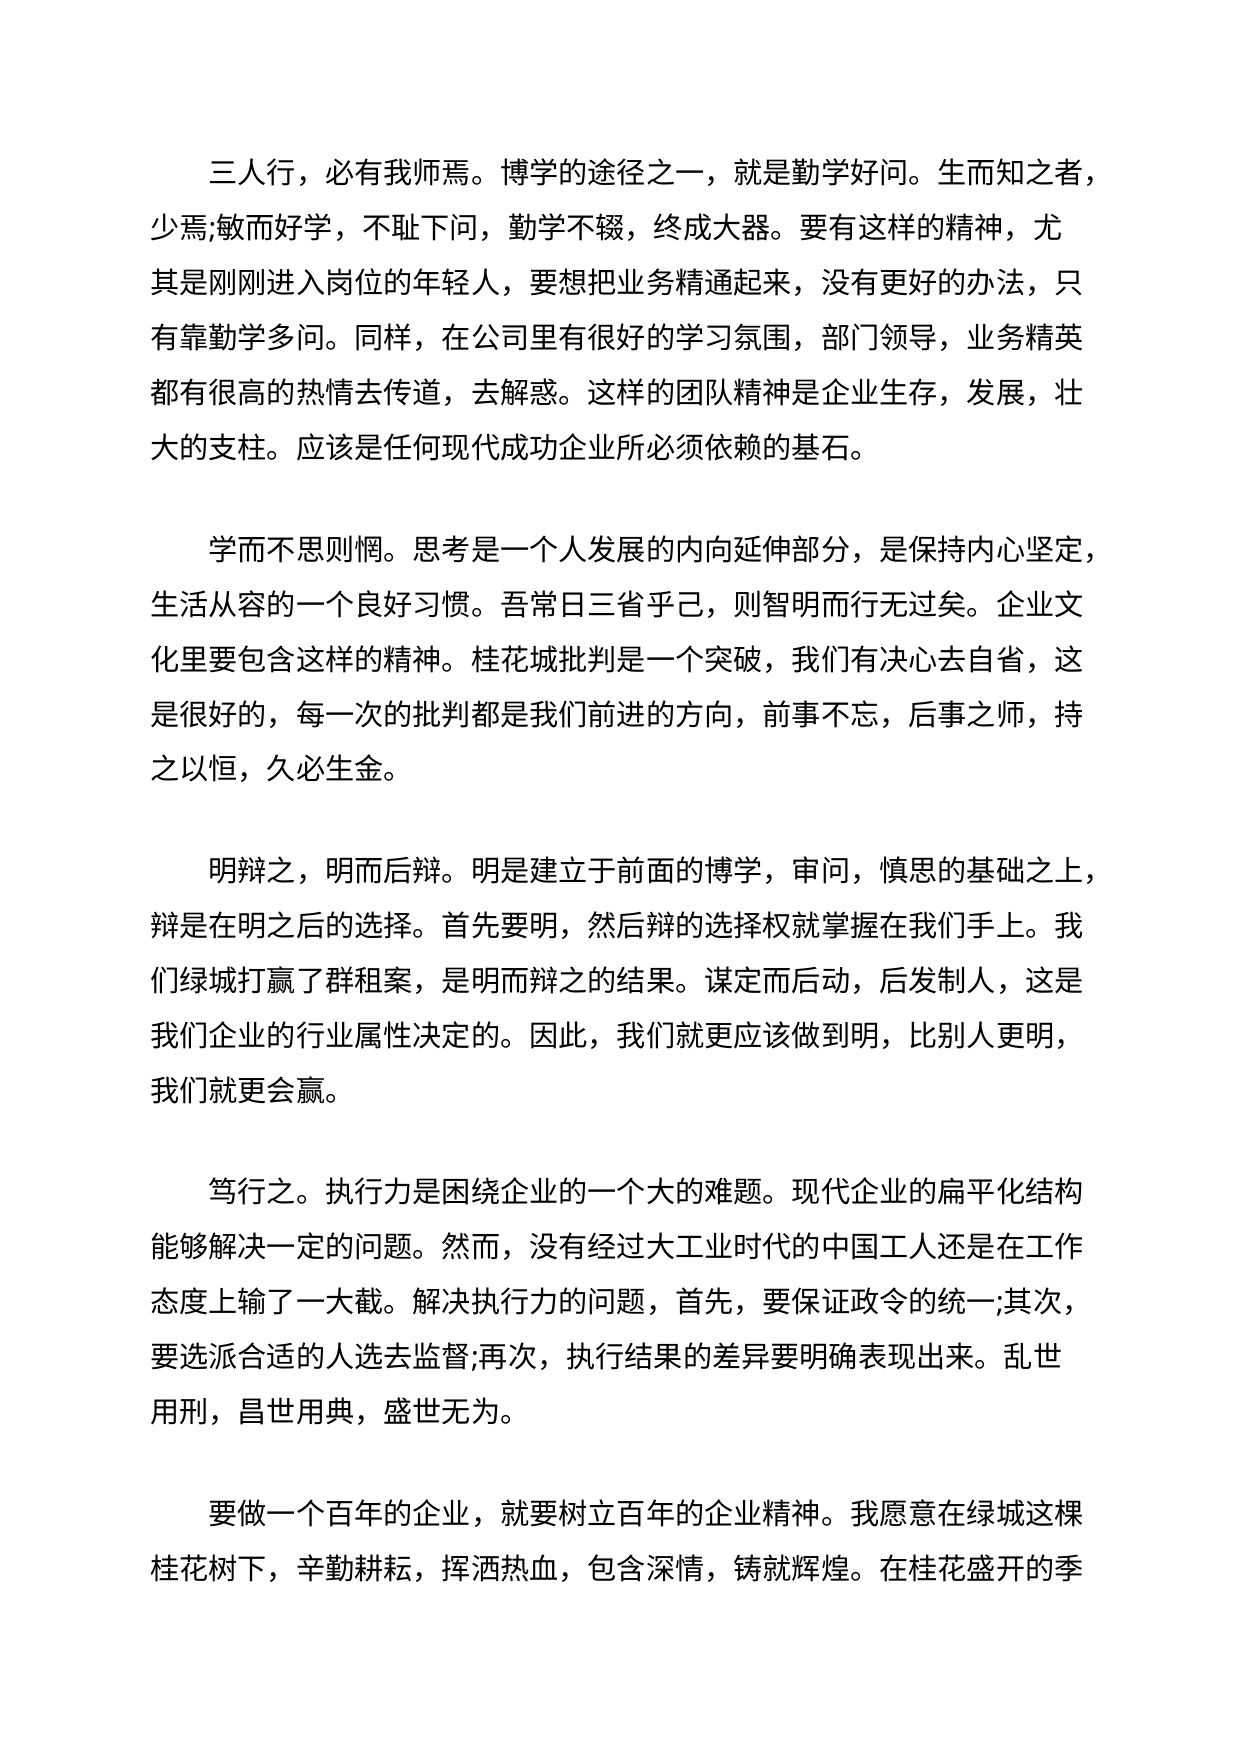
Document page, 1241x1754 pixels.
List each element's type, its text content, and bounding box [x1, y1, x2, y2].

text 明辩之，明而后辩。明是建立于前面的博学，审问，慎思的基础之上，辩是在明之后的选择。首先要明，然后辩的选择权就掌握在我们手上。我们绿城打赢了群租案，是明而辩之的结果。谋定而后动，后发制人，这是我们企业的行业属性决定的。因此，我们就更应该做到明，比别人更明，我们就更会赢。 [150, 848, 1090, 1109]
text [150, 1491, 1090, 1588]
text 笃行之。执行力是困绕企业的一个大的难题。现代企业的扁平化结构能够解决一定的问题。然而，没有经过大工业时代的中国工人还是在工作态度上输了一大截。解决执行力的问题，首先，要保证政令的统一;其次，要选派合适的人选去监督;再次，执行结果的差异要明确表现出来。乱世用刑，昌世用典，盛世无为。 [150, 1169, 1090, 1431]
text 三人行，必有我师焉。博学的途径之一，就是勤学好问。生而知之者，少焉;敏而好学，不耻下问，勤学不辍，终成大器。要有这样的精神，尤其是刚刚进入岗位的年轻人，要想把业务精通起来，没有更好的办法，只有靠勤学多问。同样，在公司里有很好的学习氛围，部门领导，业务精英都有很高的热情去传道，去解惑。这样的团队精神是企业生存，发展，壮大的支柱。应该是任何现代成功企业所必须依赖的基石。 [150, 150, 1090, 467]
text 学而不思则惘。思考是一个人发展的内向延伸部分，是保持内心坚定，生活从容的一个良好习惯。吾常日三省乎己，则智明而行无过矣。企业文化里要包含这样的精神。桂花城批判是一个突破，我们有决心去自省，这是很好的，每一次的批判都是我们前进的方向，前事不忘，后事之师，持之以恒，久必生金。 [150, 526, 1090, 788]
